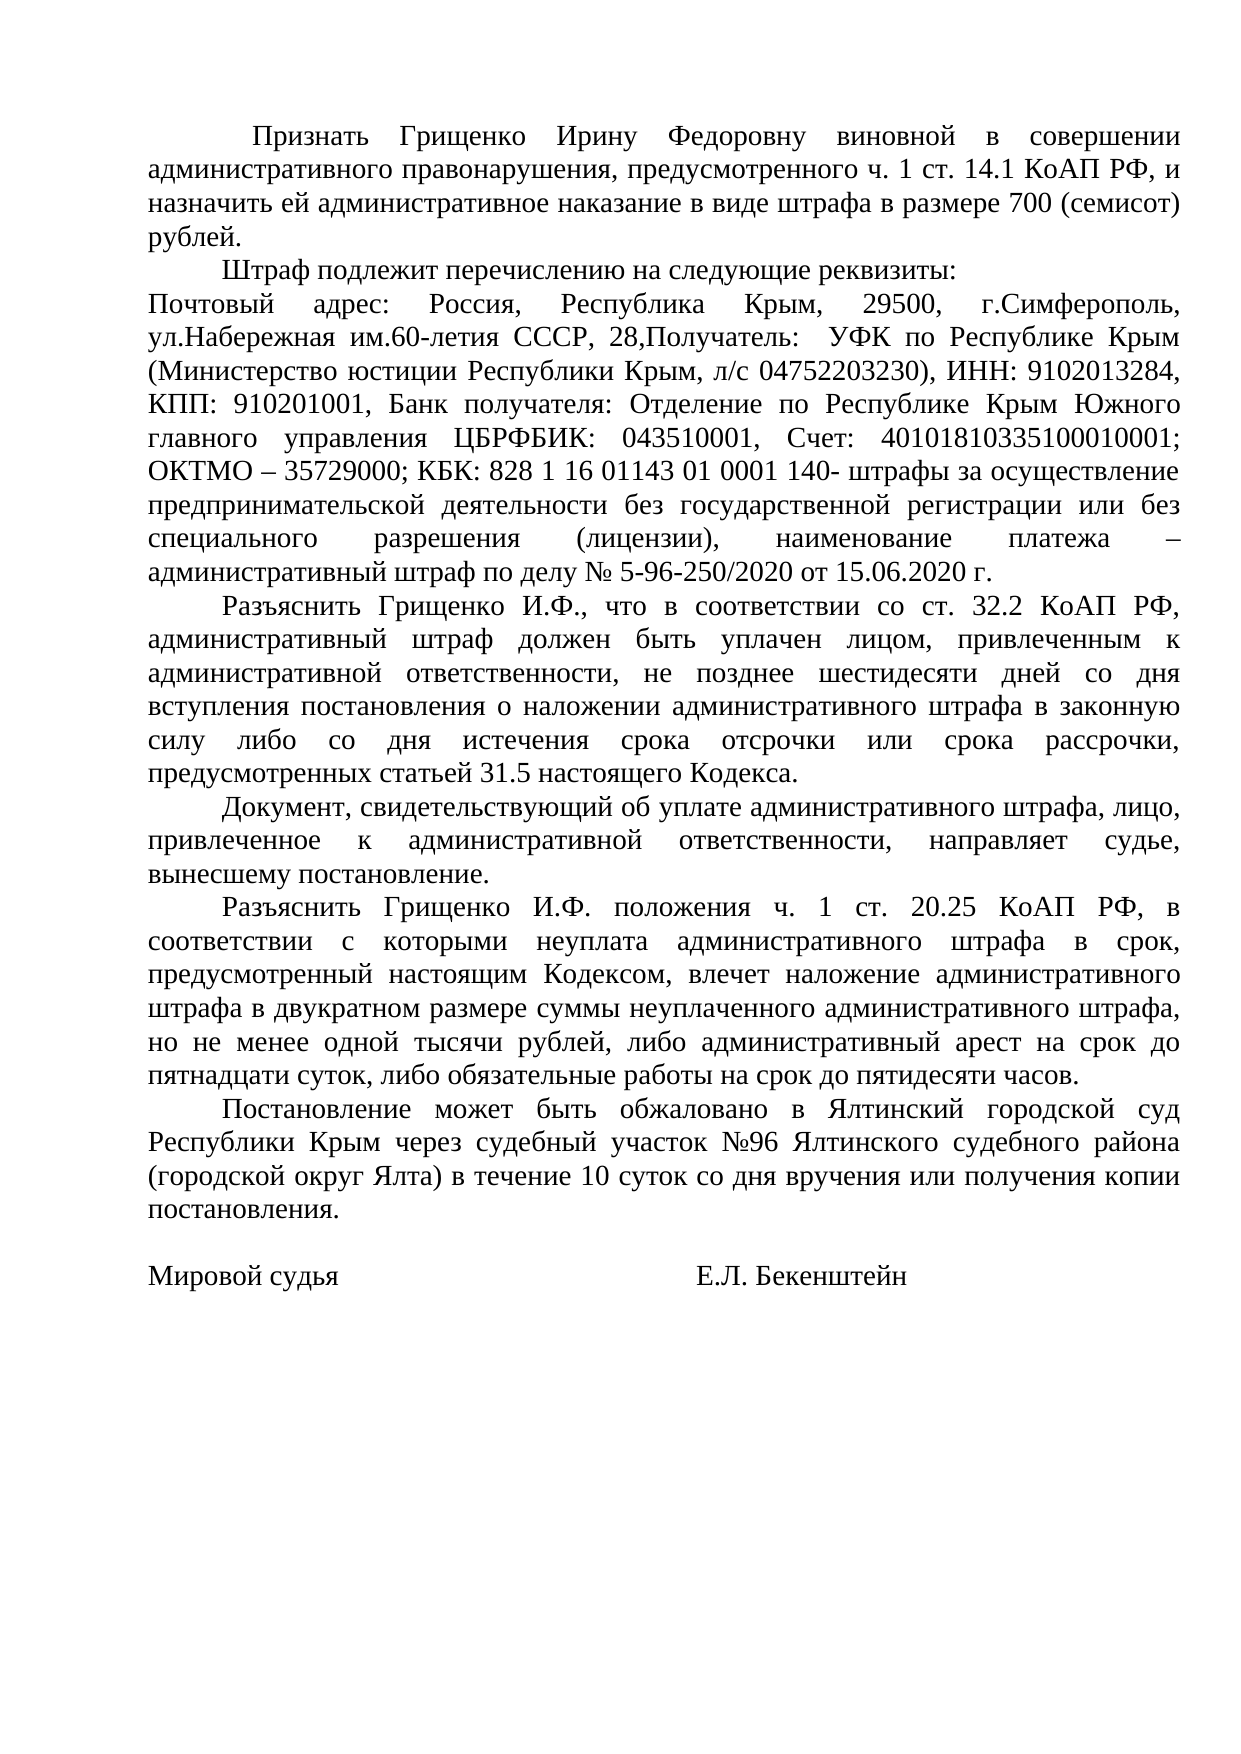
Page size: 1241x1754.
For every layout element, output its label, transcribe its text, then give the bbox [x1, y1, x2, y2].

text Признать Грищенко Ирину Федоровну виновной в совершении административного правонарушения, предусмотренного ч. 1 ст. 14.1 КоАП РФ, и назначить ей административное наказание в виде штрафа в размере 700 (семисот) рублей. [148, 118, 1181, 252]
text Постановление может быть обжаловано в Ялтинский городской суд Республики Крым через судебный участок №96 Ялтинского судебного района (городской округ Ялта) в течение 10 суток со дня вручения или получения копии постановления. [148, 1091, 1181, 1225]
text Разъяснить Грищенко И.Ф. положения ч. 1 ст. 20.25 КоАП РФ, в соответствии с которыми неуплата административного штрафа в срок, предусмотренный настоящим Кодексом, влечет наложение административного штрафа в двукратном размере суммы неуплаченного административного штрафа, но не менее одной тысячи рублей, либо административный арест на срок до пятнадцати суток, либо обязательные работы на срок до пятидесяти часов. [148, 889, 1181, 1091]
text Штраф подлежит перечислению на следующие реквизиты: [148, 252, 1181, 286]
text Почтовый адрес: Россия, Республика Крым, 29500, г.Симферополь, ул.Набережная им.60-летия СССР, 28,Получатель: УФК по Республике Крым (Министерство юстиции Республики Крым, л/с 04752203230), ИНН: 9102013284, КПП: 910201001, Банк получателя: Отделение по Республике Крым Южного главного управления ЦБРФБИК: 043510001, Счет: 40101810335100010001; ОКТМО – 35729000; КБК: 828 1 16 01143 01 0001 140- штрафы за осуществление предпринимательской деятельности без государственной регистрации или без специального разрешения (лицензии), наименование платежа – административный штраф по делу № 5-96-250/2020 от 15.06.2020 г. [148, 286, 1181, 588]
text Документ, свидетельствующий об уплате административного штрафа, лицо, привлеченное к административной ответственности, направляет судье, вынесшему постановление. [148, 789, 1181, 889]
text Разъяснить Грищенко И.Ф., что в соответствии со ст. 32.2 КоАП РФ, административный штраф должен быть уплачен лицом, привлеченным к административной ответственности, не позднее шестидесяти дней со дня вступления постановления о наложении административного штрафа в законную силу либо со дня истечения срока отсрочки или срока рассрочки, предусмотренных статьей 31.5 настоящего Кодекса. [148, 588, 1181, 789]
text Мировой судья Е.Л. Бекенштейн [148, 1258, 1181, 1292]
